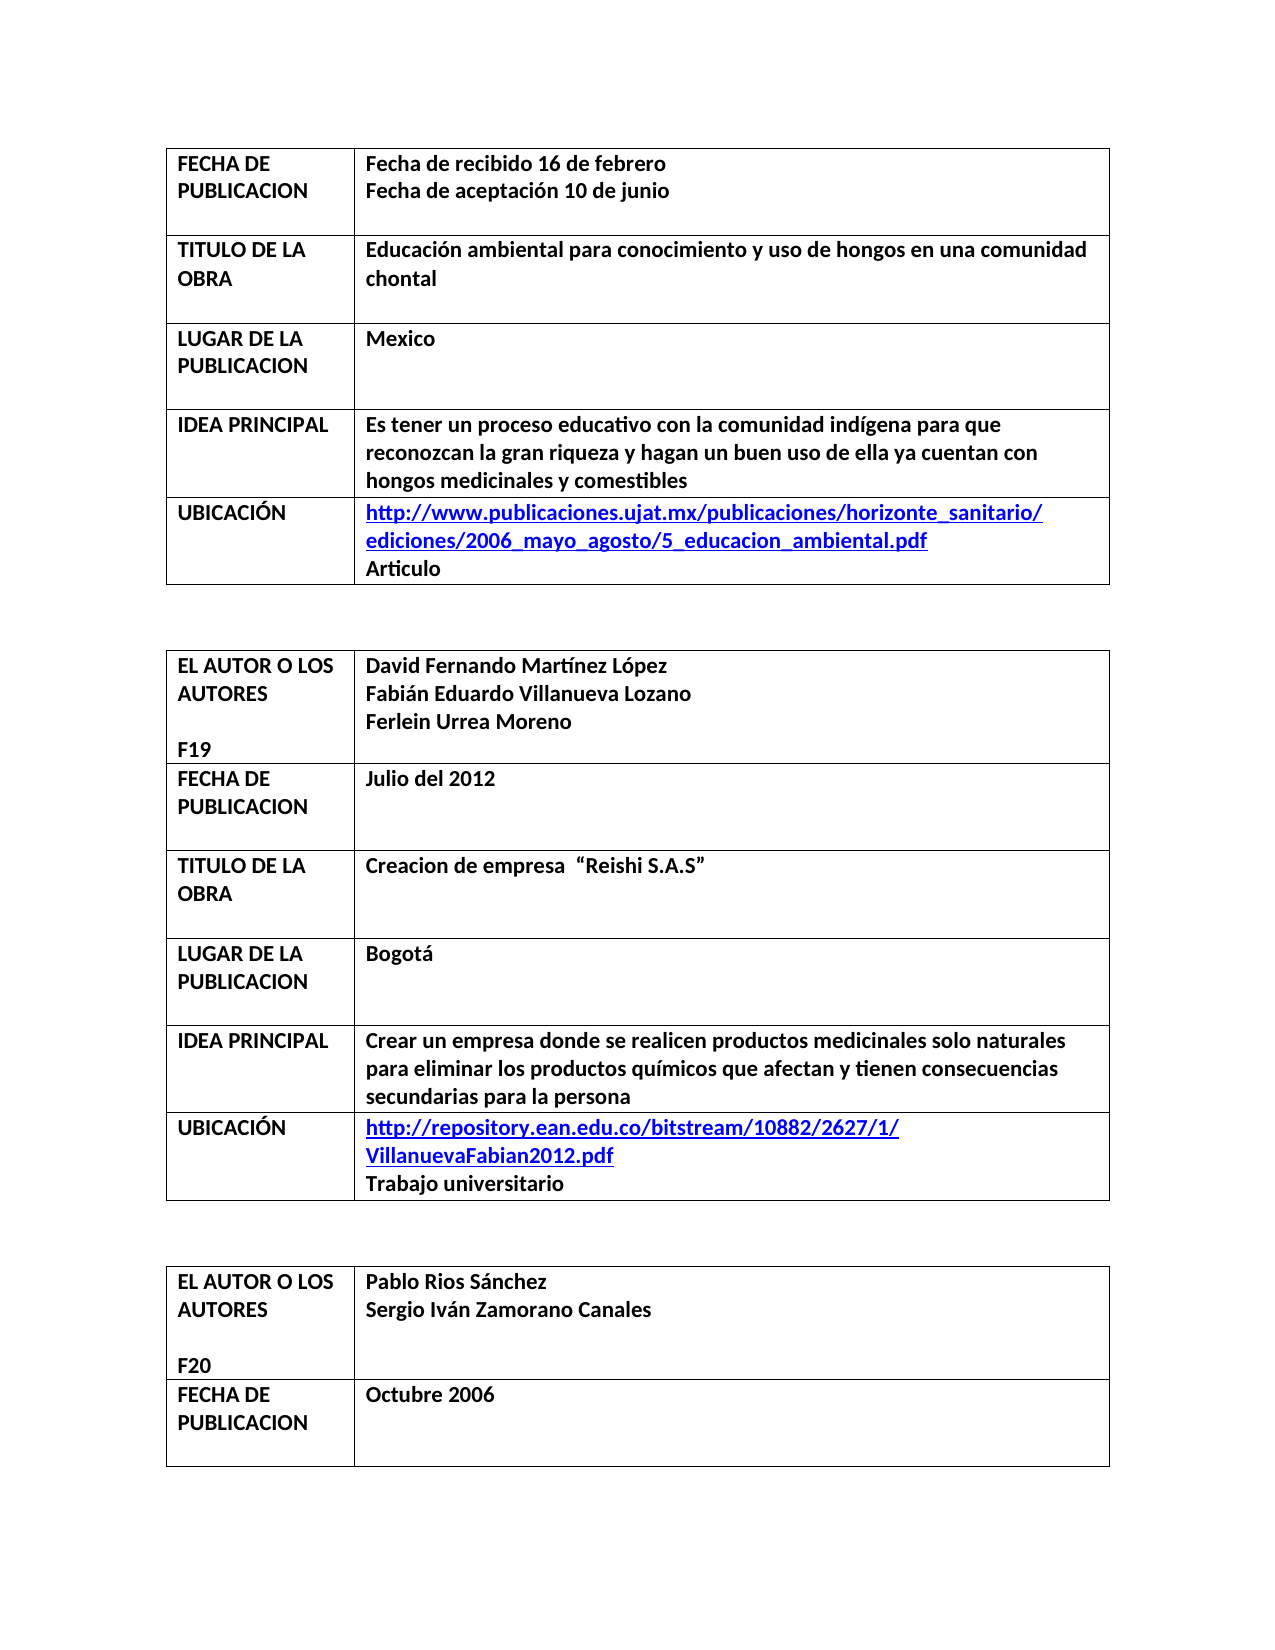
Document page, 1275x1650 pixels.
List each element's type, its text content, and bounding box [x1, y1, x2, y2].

table_cell Creacion de empresa “Reishi S.A.S” [355, 851, 1109, 938]
table_cell http://repository.ean.edu.co/bitstream/10882/2627/1/VillanuevaFabian2012.pdf Trabajo universitario [355, 1113, 1109, 1200]
table_cell UBICACIÓN [167, 498, 354, 584]
table_header EL AUTOR O LOS AUTORES F20 [167, 1267, 354, 1379]
table_cell FECHA DE PUBLICACION [167, 764, 354, 850]
table_header David Fernando Martínez López Fabián Eduardo Villanueva Lozano Ferlein Urrea Moreno [355, 651, 1109, 763]
table_cell Octubre 2006 [355, 1380, 1109, 1466]
table_cell Mexico [355, 324, 1109, 409]
table_cell Fecha de recibido 16 de febrero Fecha de aceptación 10 de junio [355, 149, 1109, 234]
table_cell LUGAR DE LA PUBLICACION [167, 324, 354, 409]
table_cell FECHA DE PUBLICACION [167, 149, 354, 234]
table_cell UBICACIÓN [167, 1113, 354, 1200]
table_cell Bogotá [355, 939, 1109, 1025]
table_header Pablo Rios Sánchez Sergio Iván Zamorano Canales [355, 1267, 1109, 1379]
table_cell IDEA PRINCIPAL [167, 410, 354, 497]
table_cell FECHA DE PUBLICACION [167, 1380, 354, 1466]
table_header EL AUTOR O LOS AUTORES F19 [167, 651, 354, 763]
table_cell TITULO DE LA OBRA [167, 236, 354, 323]
table_cell http://www.publicaciones.ujat.mx/publicaciones/horizonte_sanitario/ediciones/2006_mayo_agosto/5_educacion_ambiental.pdf Articulo [355, 498, 1109, 584]
table_cell TITULO DE LA OBRA [167, 851, 354, 938]
table_cell Educación ambiental para conocimiento y uso de hongos en una comunidad chontal [355, 236, 1109, 323]
table_cell Es tener un proceso educativo con la comunidad indígena para que reconozcan la gran riqueza y hagan un buen uso de ella ya cuentan con hongos medicinales y comestibles [355, 410, 1109, 497]
table_cell LUGAR DE LA PUBLICACION [167, 939, 354, 1025]
table_cell IDEA PRINCIPAL [167, 1026, 354, 1112]
table_cell Julio del 2012 [355, 764, 1109, 850]
table_cell Crear un empresa donde se realicen productos medicinales solo naturales para eliminar los productos químicos que afectan y tienen consecuencias secundarias para la persona [355, 1026, 1109, 1112]
